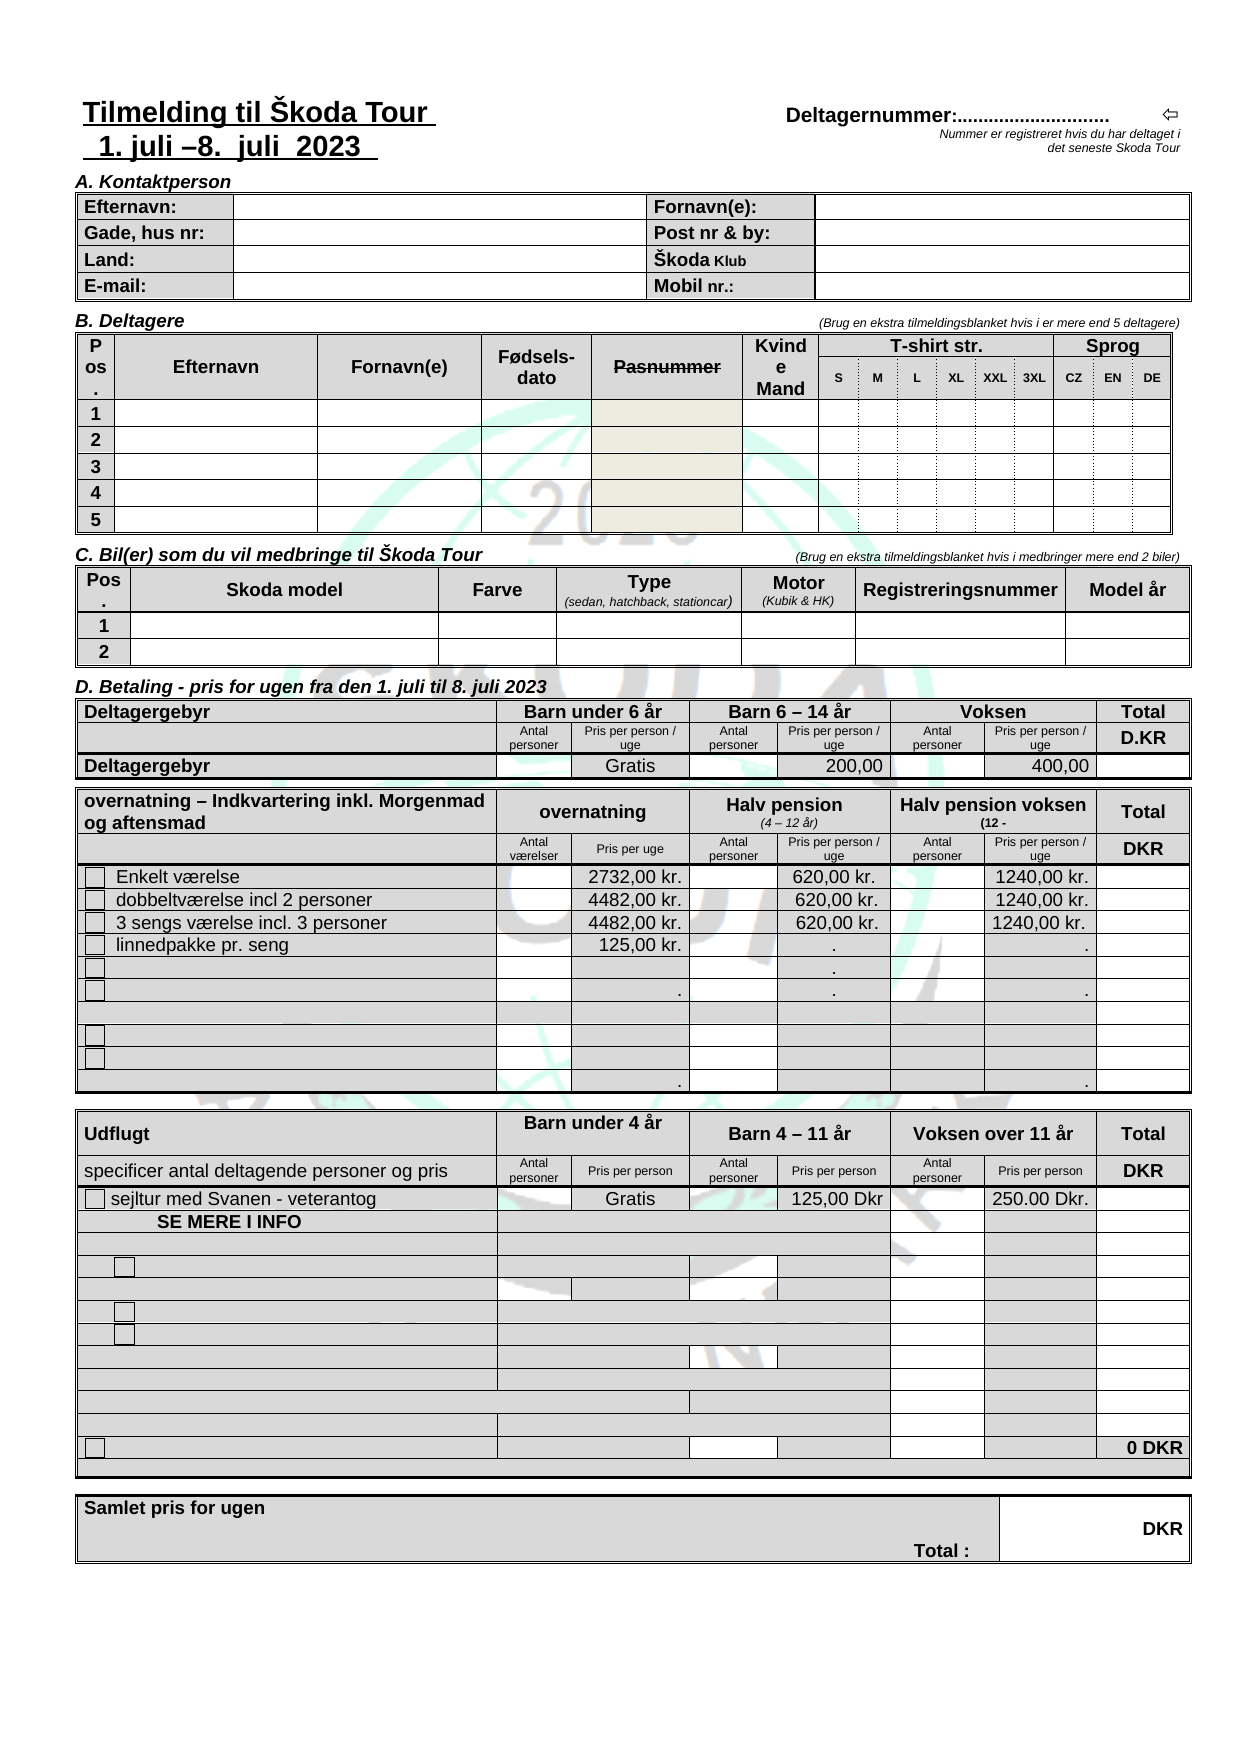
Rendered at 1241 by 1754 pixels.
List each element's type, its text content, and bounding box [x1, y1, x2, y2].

table_cell [1133, 507, 1170, 532]
table_cell [690, 1278, 777, 1300]
table_header Barn 4 – 11 år [690, 1112, 890, 1155]
table_cell [690, 1070, 777, 1091]
table_cell [115, 427, 317, 452]
table_header [816, 195, 1189, 219]
table_cell [985, 1414, 1096, 1436]
table_cell [1097, 1301, 1189, 1322]
table_cell [816, 246, 1189, 272]
table_cell Antal personer [690, 834, 777, 863]
table_cell SE MERE I INFO [78, 1211, 497, 1232]
table_cell [891, 1188, 984, 1209]
table_cell [497, 911, 571, 933]
table_cell [498, 1324, 890, 1345]
table_cell [976, 400, 1015, 426]
table_cell [318, 507, 481, 532]
table_cell [690, 1188, 777, 1209]
table_cell sejltur med Svanen - veterantog [78, 1188, 497, 1209]
table_header Deltagernummer: Nummer er registreret hvis du har deltaget i det seneste Skoda Tour [644, 95, 1188, 162]
table_cell Antal personer [690, 1156, 777, 1185]
table_cell [1097, 1188, 1189, 1209]
table_cell Deltagergebyr [78, 755, 496, 777]
table_cell [1133, 427, 1170, 452]
table_cell [1133, 454, 1170, 479]
table_cell S [819, 357, 858, 399]
table_cell [743, 507, 818, 532]
table_cell [592, 400, 742, 426]
table_cell [78, 1278, 497, 1300]
table_cell 5 [78, 507, 114, 532]
table_cell 4482,00 kr. [572, 889, 689, 910]
table_cell [105, 1025, 496, 1046]
table_cell Pris per person [985, 1156, 1096, 1185]
table_cell [78, 1047, 496, 1069]
table_cell [858, 454, 897, 479]
table_cell [891, 1414, 984, 1436]
table_cell [936, 507, 976, 532]
table_cell dobbeltværelse incl 2 personer [78, 889, 496, 910]
table_cell [439, 613, 556, 638]
table_cell [78, 1459, 1189, 1476]
table_cell [234, 220, 646, 245]
table_cell [78, 1369, 497, 1390]
table_cell Gratis [572, 1188, 689, 1209]
table_cell linnedpakke pr. seng [78, 934, 496, 956]
table_cell [985, 1047, 1096, 1069]
table_cell [234, 246, 646, 272]
table_cell [690, 1256, 777, 1277]
table_cell Post nr & by: [647, 220, 814, 245]
table_cell [78, 979, 496, 1001]
table_cell 400,00 [985, 755, 1096, 777]
table_cell [742, 613, 855, 638]
table_cell Pris per person / uge [778, 723, 890, 752]
table_cell [976, 427, 1015, 452]
table_cell [819, 454, 858, 479]
table_cell [572, 1278, 689, 1300]
table_cell [897, 427, 936, 452]
table_cell 0 DKR [1097, 1437, 1189, 1458]
table_cell [1097, 1025, 1189, 1046]
table_cell [1097, 1002, 1189, 1023]
table_cell [86, 1026, 104, 1045]
table_cell [1097, 934, 1189, 956]
table_cell [891, 1233, 984, 1255]
table_cell [1054, 507, 1093, 532]
table_cell [1097, 979, 1189, 1001]
table_header Pos. [78, 568, 130, 611]
table_cell [856, 639, 1065, 664]
table_cell [497, 957, 571, 978]
table_cell [497, 934, 571, 956]
table_cell [572, 1002, 689, 1023]
table_cell E-mail: [78, 273, 233, 298]
table_cell [897, 507, 936, 532]
table_cell 2 [78, 427, 114, 452]
table_cell [742, 639, 855, 664]
table_cell 3 sengs værelse incl. 3 personer [78, 911, 496, 933]
table_cell [1054, 427, 1093, 452]
table_cell [1097, 889, 1189, 910]
table_cell [816, 220, 1189, 245]
table_cell [891, 1025, 984, 1046]
table_cell Pris per person / uge [572, 723, 689, 752]
table_cell [891, 755, 984, 777]
table_cell [78, 1256, 497, 1277]
table_header Sprog [1054, 335, 1170, 356]
table_header Type (sedan, hatchback, stationcar) [557, 568, 741, 611]
table_cell D.KR [1097, 723, 1189, 752]
table_cell 4482,00 kr. [572, 911, 689, 933]
table_cell 3XL [1015, 357, 1053, 399]
table_cell [690, 957, 777, 978]
table_cell [778, 1002, 890, 1023]
table_cell [1054, 454, 1093, 479]
table_cell [690, 934, 777, 956]
table_cell 125,00 Dkr [778, 1188, 890, 1209]
table_header Barn under 6 år [497, 701, 689, 722]
table_cell [557, 613, 741, 638]
table_cell [78, 1070, 496, 1091]
table_cell [1097, 1256, 1189, 1277]
table_cell [78, 1025, 85, 1046]
table_cell [115, 1325, 134, 1344]
table_cell [498, 1233, 890, 1255]
table_cell [897, 454, 936, 479]
table_cell [78, 1437, 497, 1458]
table_cell [891, 957, 984, 978]
table_cell [1015, 427, 1053, 452]
table_cell Antal personer [497, 723, 571, 752]
table_cell [78, 1301, 497, 1322]
table_cell [891, 1369, 984, 1390]
table_header Model år [1066, 568, 1189, 611]
table_cell DKR [1097, 1156, 1189, 1185]
table_cell [743, 454, 818, 479]
table_cell [976, 454, 1015, 479]
table_cell [572, 1047, 689, 1069]
table_cell [891, 1256, 984, 1277]
table_cell [131, 613, 438, 638]
table_cell . [778, 957, 890, 978]
table_header Total [1097, 1112, 1189, 1155]
table_cell Antal værelser [497, 834, 571, 863]
table_header Voksen over 11 år [891, 1112, 1096, 1155]
table_cell [1133, 480, 1170, 506]
table_cell [985, 1391, 1096, 1413]
table_cell [936, 454, 976, 479]
table_cell [482, 507, 591, 532]
table_cell [1097, 1233, 1189, 1255]
table_cell [690, 755, 777, 777]
table_cell [1097, 755, 1189, 777]
table_cell [592, 480, 742, 506]
table_header Farve [439, 568, 556, 611]
table_cell [816, 273, 1189, 298]
table_cell [78, 1002, 496, 1023]
table_cell [1097, 911, 1189, 933]
table_cell [497, 755, 571, 777]
table_cell [858, 427, 897, 452]
table_cell [498, 1211, 890, 1232]
table_cell [115, 454, 317, 479]
table_cell 2732,00 kr. [572, 866, 689, 888]
table_cell [78, 1391, 689, 1413]
table_header Udflugt [78, 1112, 496, 1155]
table_header Registreringsnummer [856, 568, 1065, 611]
table_cell Pris per person [572, 1156, 689, 1185]
table_cell [1093, 400, 1132, 426]
table_cell [497, 866, 571, 888]
table_cell [497, 1070, 571, 1091]
table_cell [1097, 1211, 1189, 1232]
table_cell Pris per uge [572, 834, 689, 863]
table_cell [115, 400, 317, 426]
table_cell [985, 1437, 1096, 1458]
table_header Barn 6 – 14 år [690, 701, 890, 722]
table_cell [497, 1025, 571, 1046]
table_cell [1015, 507, 1053, 532]
table_cell [690, 1047, 777, 1069]
table_cell Škoda Klub [647, 246, 814, 272]
table_cell DKR [1097, 834, 1189, 863]
table_cell [115, 480, 317, 506]
table_cell M [858, 357, 897, 399]
table_cell 1240,00 kr. [985, 911, 1096, 933]
table_cell [819, 480, 858, 506]
table_cell [891, 889, 984, 910]
table_cell [1097, 1391, 1189, 1413]
table_cell [690, 979, 777, 1001]
subtitle D. Betaling - pris for ugen fra den 1. juli til 8. juli 2023 [75, 676, 1181, 698]
table_cell [985, 1369, 1096, 1390]
table_cell [318, 480, 481, 506]
table_cell [985, 1256, 1096, 1277]
table_cell [743, 400, 818, 426]
table_cell [891, 1301, 984, 1322]
table_cell [1097, 1414, 1189, 1436]
table_cell 250.00 Dkr. [985, 1188, 1096, 1209]
table_cell [976, 507, 1015, 532]
table_header Motor (Kubik & HK) [742, 568, 855, 611]
table_cell [690, 1025, 777, 1046]
table_cell [1066, 613, 1189, 638]
table_cell 4 [78, 480, 114, 506]
table_cell [858, 507, 897, 532]
table_cell [498, 1256, 689, 1277]
table_cell 2 [78, 639, 130, 664]
table_cell DE [1133, 357, 1170, 399]
table_cell [482, 454, 591, 479]
table_cell [482, 427, 591, 452]
table_cell [1097, 1369, 1189, 1390]
table_cell [778, 1278, 890, 1300]
table_cell Land: [78, 246, 233, 272]
table_cell [572, 957, 689, 978]
table_cell [743, 427, 818, 452]
table_cell [318, 427, 481, 452]
table_cell [778, 1256, 890, 1277]
table_cell [891, 979, 984, 1001]
table_cell [819, 427, 858, 452]
table_header [234, 195, 646, 219]
table_cell [891, 1047, 984, 1069]
table_cell 3 [78, 454, 114, 479]
table_cell 1240,00 kr. [985, 889, 1096, 910]
table_cell [1097, 866, 1189, 888]
table_cell [891, 911, 984, 933]
table_cell [936, 400, 976, 426]
table_cell [115, 507, 317, 532]
table_cell [778, 1346, 890, 1368]
table_cell [858, 480, 897, 506]
table_header overnatning [497, 790, 689, 833]
table_header Fødsels-dato [482, 335, 591, 399]
table_cell [497, 979, 571, 1001]
table_cell [985, 1002, 1096, 1023]
table_cell [985, 1301, 1096, 1322]
table_cell Enkelt værelse [78, 866, 496, 888]
table_cell [856, 613, 1065, 638]
table_cell [891, 1002, 984, 1023]
table_cell [498, 1188, 571, 1209]
table_cell [891, 1437, 984, 1458]
table_cell Antal personer [690, 723, 777, 752]
table_cell . [572, 1070, 689, 1091]
table_cell Pris per person / uge [778, 834, 890, 863]
table_header Voksen [891, 701, 1096, 722]
table_cell [131, 639, 438, 664]
table_cell [891, 1391, 984, 1413]
table_cell [891, 1211, 984, 1232]
table_cell [78, 957, 496, 978]
table_cell [819, 507, 858, 532]
table_cell [1015, 480, 1053, 506]
table_cell [78, 723, 496, 752]
table_cell 620,00 kr. [778, 911, 890, 933]
table_cell [1093, 454, 1132, 479]
table_cell [498, 1346, 689, 1368]
table_cell [318, 454, 481, 479]
table_cell [78, 834, 496, 863]
table_cell Mobil nr.: [647, 273, 814, 298]
table_cell [985, 1233, 1096, 1255]
table_cell [985, 1278, 1096, 1300]
table_header Efternavn [115, 335, 317, 399]
table_cell [690, 911, 777, 933]
table_cell 1 [78, 613, 130, 638]
table_cell [1097, 1324, 1189, 1345]
table_cell [778, 1047, 890, 1069]
table_cell 200,00 [778, 755, 890, 777]
table_cell [891, 1278, 984, 1300]
table_cell . [778, 934, 890, 956]
table_cell [897, 480, 936, 506]
table_header Fornavn(e): [647, 195, 814, 219]
table_cell Pris per person / uge [985, 834, 1096, 863]
table_cell [572, 1025, 689, 1046]
table_cell [498, 1414, 890, 1436]
table_cell [743, 480, 818, 506]
table_cell [976, 480, 1015, 506]
table_cell [897, 400, 936, 426]
table_header Tilmelding til Škoda Tour 1. juli –8. juli 2023 [75, 95, 643, 162]
table_cell [497, 889, 571, 910]
table_header Skoda model [131, 568, 438, 611]
table_cell [78, 1233, 497, 1255]
table_cell [690, 866, 777, 888]
table_cell [78, 1414, 497, 1436]
table_cell [318, 400, 481, 426]
table_cell [690, 1002, 777, 1023]
table_cell [498, 1437, 689, 1458]
table_cell [985, 957, 1096, 978]
table_cell . [778, 979, 890, 1001]
table_cell [1054, 480, 1093, 506]
table_cell [592, 427, 742, 452]
table_cell [985, 1025, 1096, 1046]
table_header Kvinde Mand [743, 335, 818, 399]
table_cell [557, 639, 741, 664]
table_cell [1093, 507, 1132, 532]
table_cell [1097, 1346, 1189, 1368]
table_cell [1093, 480, 1132, 506]
table_cell . [985, 1070, 1096, 1091]
table_header Total [1097, 701, 1189, 722]
table_cell Gratis [572, 755, 689, 777]
table_cell [1097, 1070, 1189, 1091]
table_cell [690, 1437, 777, 1458]
table_cell . [985, 979, 1096, 1001]
table_header Barn under 4 år [497, 1112, 689, 1155]
table_cell [985, 1324, 1096, 1345]
table_cell [936, 427, 976, 452]
table_cell [778, 1437, 890, 1458]
subtitle B. Deltagere (Brug en ekstra tilmeldingsblanket hvis i er mere end 5 deltagere) [75, 310, 1181, 332]
table_header Halv pension voksen (12 - [891, 790, 1096, 833]
table_cell [439, 639, 556, 664]
table_cell [1015, 400, 1053, 426]
table_cell Antal personer [891, 1156, 984, 1185]
table_cell 1 [78, 400, 114, 426]
table_cell [891, 1346, 984, 1368]
table_header Samlet pris for ugen Total : [78, 1497, 999, 1561]
table_cell [498, 1278, 571, 1300]
table_cell [891, 866, 984, 888]
table_cell [497, 1002, 571, 1023]
table_header Halv pension (4 – 12 år) [690, 790, 890, 833]
table_cell [936, 480, 976, 506]
table_cell [891, 934, 984, 956]
table_cell [135, 1324, 497, 1345]
table_cell [498, 1301, 890, 1322]
table_cell [592, 454, 742, 479]
table_cell [234, 273, 646, 298]
table_cell Antal personer [497, 1156, 571, 1185]
table_cell [1093, 427, 1132, 452]
table_cell 620,00 kr. [778, 866, 890, 888]
table_cell L [897, 357, 936, 399]
table_cell [482, 480, 591, 506]
table_header T-shirt str. [819, 335, 1053, 356]
table_cell [690, 1346, 777, 1368]
table_cell [690, 1391, 890, 1413]
table_cell [858, 400, 897, 426]
table_cell 125,00 kr. [572, 934, 689, 956]
table_cell XL [936, 357, 976, 399]
table_cell . [985, 934, 1096, 956]
table_cell [1097, 957, 1189, 978]
table_cell Antal personer [891, 723, 984, 752]
table_cell 620,00 kr. [778, 889, 890, 910]
table_header Fornavn(e) [318, 335, 481, 399]
table_cell [690, 889, 777, 910]
subtitle A. Kontaktperson [75, 171, 1181, 192]
table_header overnatning – Indkvartering inkl. Morgenmad og aftensmad [78, 790, 496, 833]
table_cell [778, 1070, 890, 1091]
table_header Deltagergebyr [78, 701, 496, 722]
table_cell specificer antal deltagende personer og pris [78, 1156, 496, 1185]
table_cell [592, 507, 742, 532]
table_cell [482, 400, 591, 426]
table_cell [985, 1346, 1096, 1368]
table_cell [778, 1025, 890, 1046]
table_cell Pris per person / uge [985, 723, 1096, 752]
table_cell [985, 1211, 1096, 1232]
table_cell [78, 1346, 497, 1368]
table_cell [1133, 400, 1170, 426]
table_header Efternavn: [78, 195, 233, 219]
table_cell [1066, 639, 1189, 664]
table_cell [1054, 400, 1093, 426]
table_cell [891, 1070, 984, 1091]
table_cell [891, 1324, 984, 1345]
table_cell XXL [976, 357, 1015, 399]
table_cell Gade, hus nr: [78, 220, 233, 245]
table_header DKR [1000, 1497, 1189, 1561]
table_header Pasnummer [592, 335, 742, 399]
table_cell . [572, 979, 689, 1001]
table_cell [1015, 454, 1053, 479]
table_cell [78, 1324, 114, 1345]
table_cell EN [1093, 357, 1132, 399]
table_cell [1097, 1047, 1189, 1069]
table_cell CZ [1054, 357, 1093, 399]
table_header Total [1097, 790, 1189, 833]
table_cell [1097, 1278, 1189, 1300]
table_cell Antal personer [891, 834, 984, 863]
table_header Pos. [78, 335, 114, 399]
subtitle C. Bil(er) som du vil medbringe til Škoda Tour (Brug en ekstra tilmeldingsblanket hvis i medbringer mere end 2 biler) [75, 544, 1181, 565]
table_cell Pris per person [778, 1156, 890, 1185]
table_cell [498, 1369, 890, 1390]
table_cell [497, 1047, 571, 1069]
table_cell 1240,00 kr. [985, 866, 1096, 888]
table_cell [819, 400, 858, 426]
